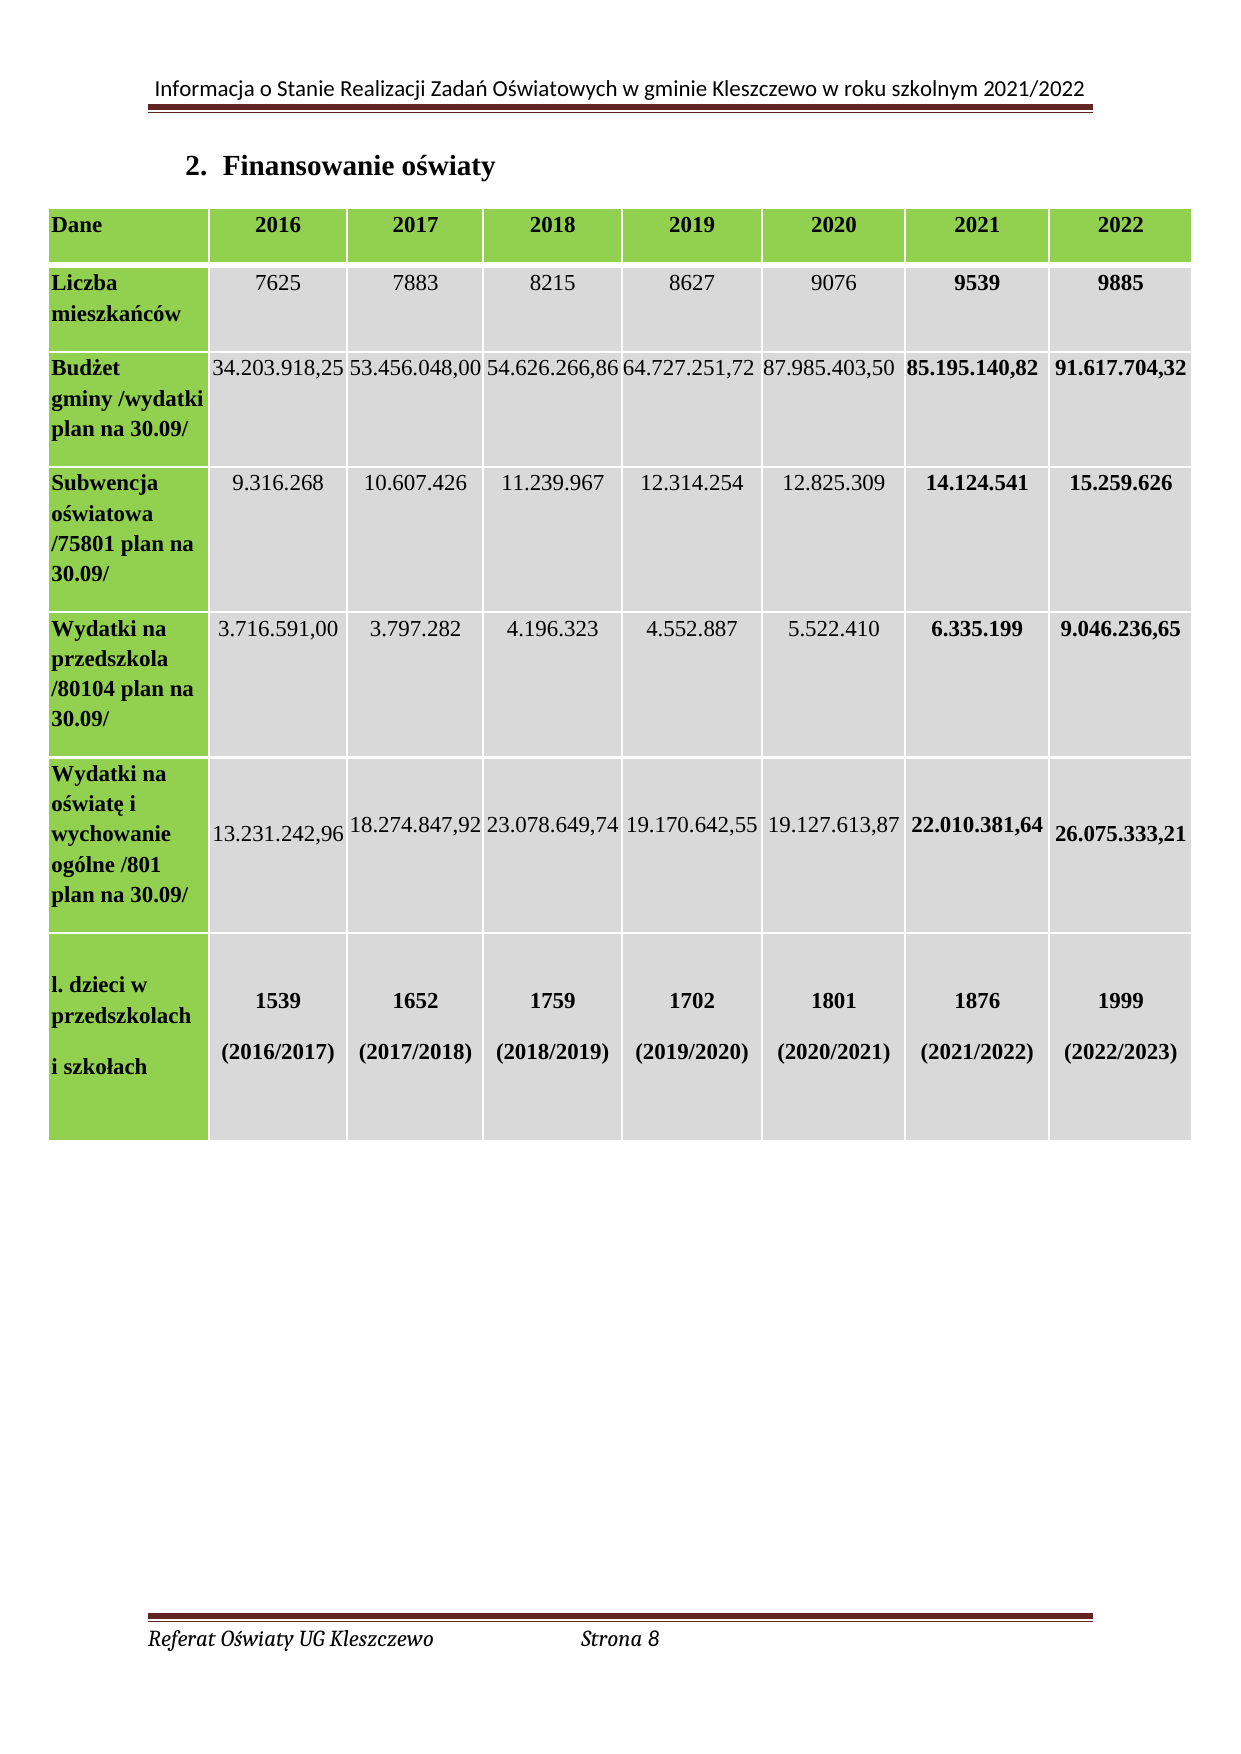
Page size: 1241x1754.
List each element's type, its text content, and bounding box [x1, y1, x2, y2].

table_cell 11.239.967 [484, 468, 621, 611]
table_cell 64.727.251,72 [623, 353, 761, 466]
table_cell 4.196.323 [484, 613, 621, 756]
table_cell Liczba mieszkańców [49, 268, 208, 351]
table_cell 3.797.282 [348, 613, 482, 756]
table_header 2019 [623, 209, 761, 262]
table_cell l. dzieci w przedszkolach i szkołach [49, 934, 208, 1140]
table_cell 10.607.426 [348, 468, 482, 611]
table_cell 54.626.266,86 [484, 353, 621, 466]
table_cell 19.170.642,55 [623, 759, 761, 932]
table_cell 87.985.403,50 [763, 353, 904, 466]
table_cell 1652 (2017/2018) [348, 934, 482, 1140]
table_cell 91.617.704,32 [1050, 353, 1191, 466]
table_header 2021 [906, 209, 1048, 262]
table_cell 8627 [623, 268, 761, 351]
table_cell 13.231.242,96 [210, 759, 346, 932]
table_header 2020 [763, 209, 904, 262]
table_cell 1999 (2022/2023) [1050, 934, 1191, 1140]
table_cell 85.195.140,82 [906, 353, 1048, 466]
table_cell 3.716.591,00 [210, 613, 346, 756]
table_header Dane [49, 209, 208, 262]
table_cell 18.274.847,92 [348, 759, 482, 932]
table_cell 23.078.649,74 [484, 759, 621, 932]
table_cell 9076 [763, 268, 904, 351]
table_cell 1539 (2016/2017) [210, 934, 346, 1140]
table_header 2016 [210, 209, 346, 262]
table_cell 34.203.918,25 [210, 353, 346, 466]
table_cell 12.825.309 [763, 468, 904, 611]
table_cell 19.127.613,87 [763, 759, 904, 932]
table_cell 26.075.333,21 [1050, 759, 1191, 932]
table_cell Wydatki na przedszkola /80104 plan na 30.09/ [49, 613, 208, 756]
table_header 2022 [1050, 209, 1191, 262]
table_cell 1702 (2019/2020) [623, 934, 761, 1140]
table_cell 4.552.887 [623, 613, 761, 756]
table_cell 8215 [484, 268, 621, 351]
table_cell 12.314.254 [623, 468, 761, 611]
table_cell 9.316.268 [210, 468, 346, 611]
table_cell 6.335.199 [906, 613, 1048, 756]
table_cell 1759 (2018/2019) [484, 934, 621, 1140]
table_cell 9.046.236,65 [1050, 613, 1191, 756]
table_cell 22.010.381,64 [906, 759, 1048, 932]
list Finansowanie oświaty [185, 148, 1093, 181]
table_cell Wydatki na oświatę i wychowanie ogólne /801 plan na 30.09/ [49, 759, 208, 932]
table_header 2018 [484, 209, 621, 262]
table_cell 14.124.541 [906, 468, 1048, 611]
table_cell 1801 (2020/2021) [763, 934, 904, 1140]
table_cell Budżet gminy /wydatki plan na 30.09/ [49, 353, 208, 466]
table_cell 7625 [210, 268, 346, 351]
table_cell 1876 (2021/2022) [906, 934, 1048, 1140]
table_cell 5.522.410 [763, 613, 904, 756]
table_cell 53.456.048,00 [348, 353, 482, 466]
table_cell 15.259.626 [1050, 468, 1191, 611]
table_cell 7883 [348, 268, 482, 351]
table_cell Subwencja oświatowa /75801 plan na 30.09/ [49, 468, 208, 611]
table_cell 9885 [1050, 268, 1191, 351]
table_header 2017 [348, 209, 482, 262]
table_cell 9539 [906, 268, 1048, 351]
